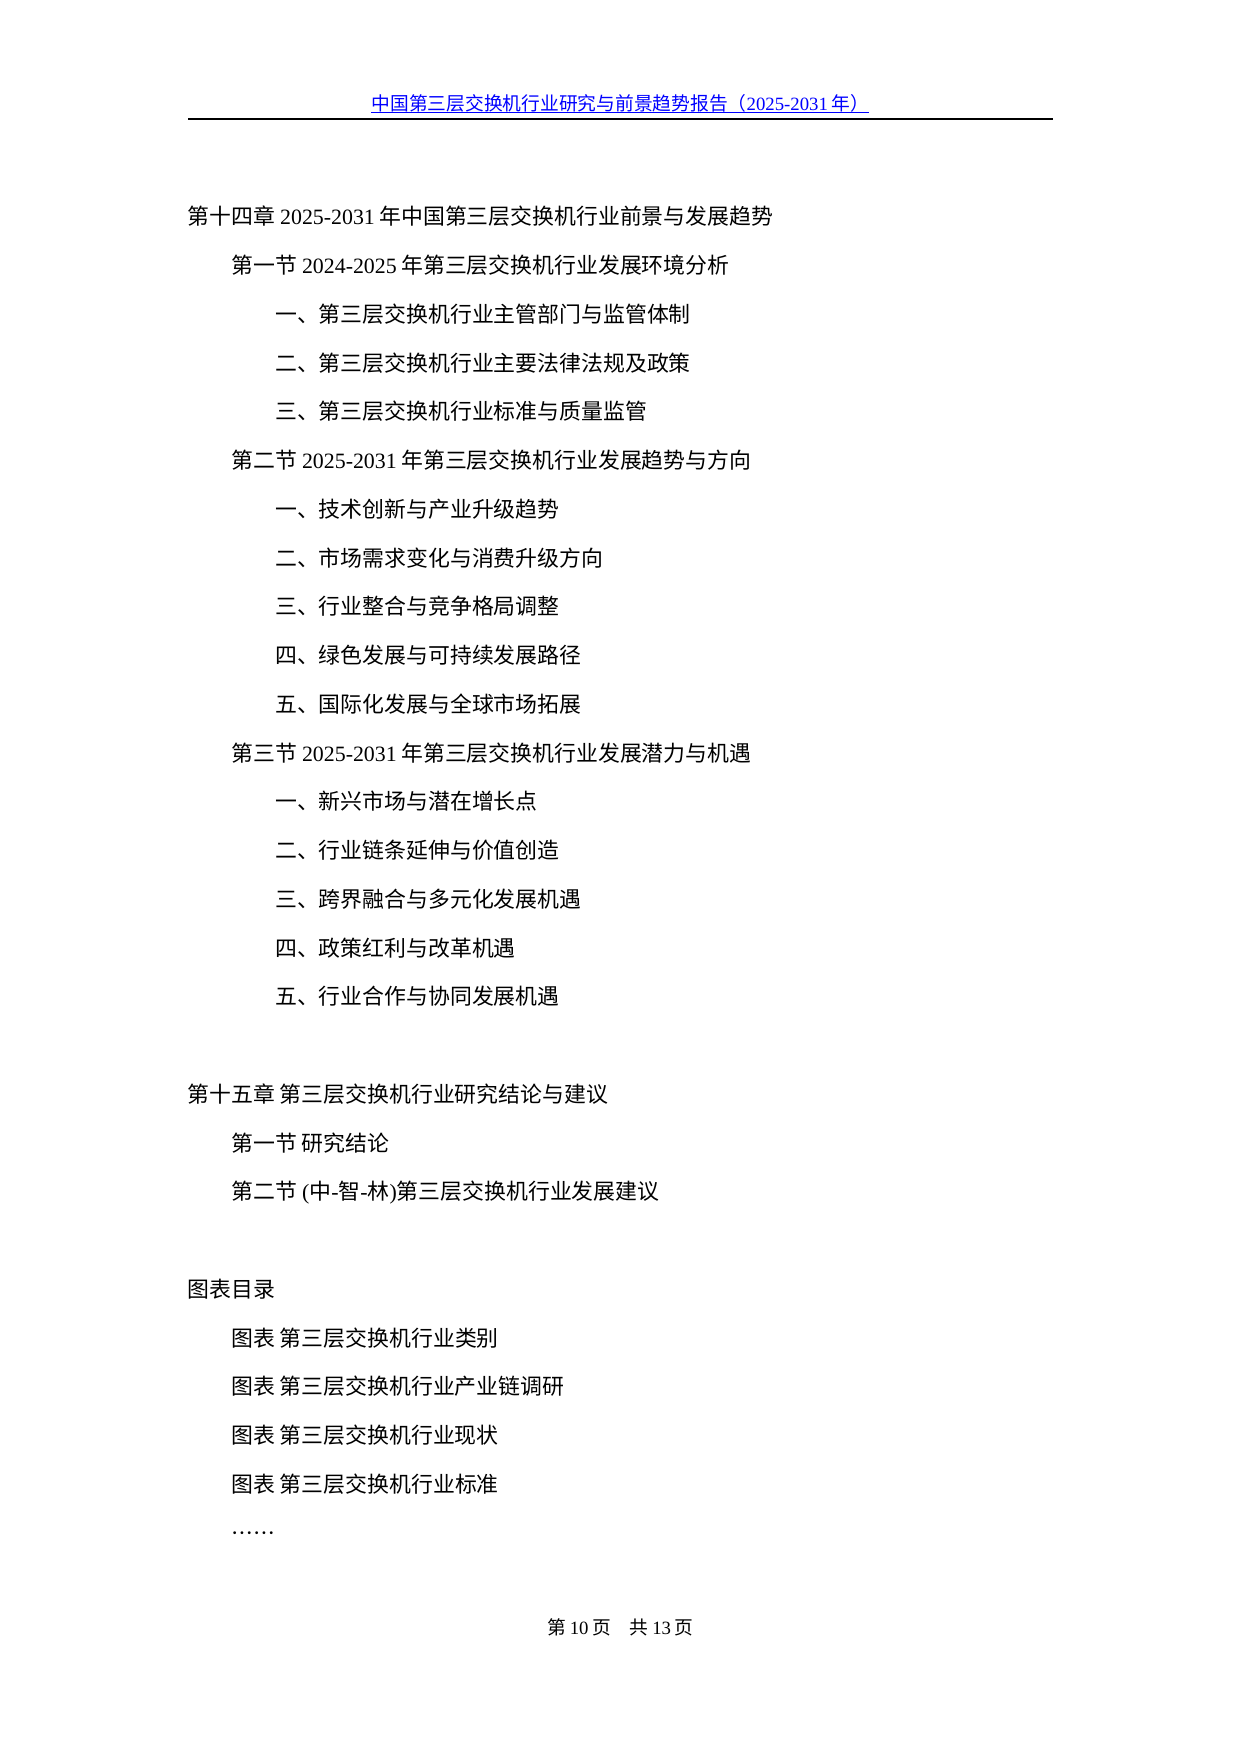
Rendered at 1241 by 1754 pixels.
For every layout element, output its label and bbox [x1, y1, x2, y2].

text [187, 150, 1053, 1548]
